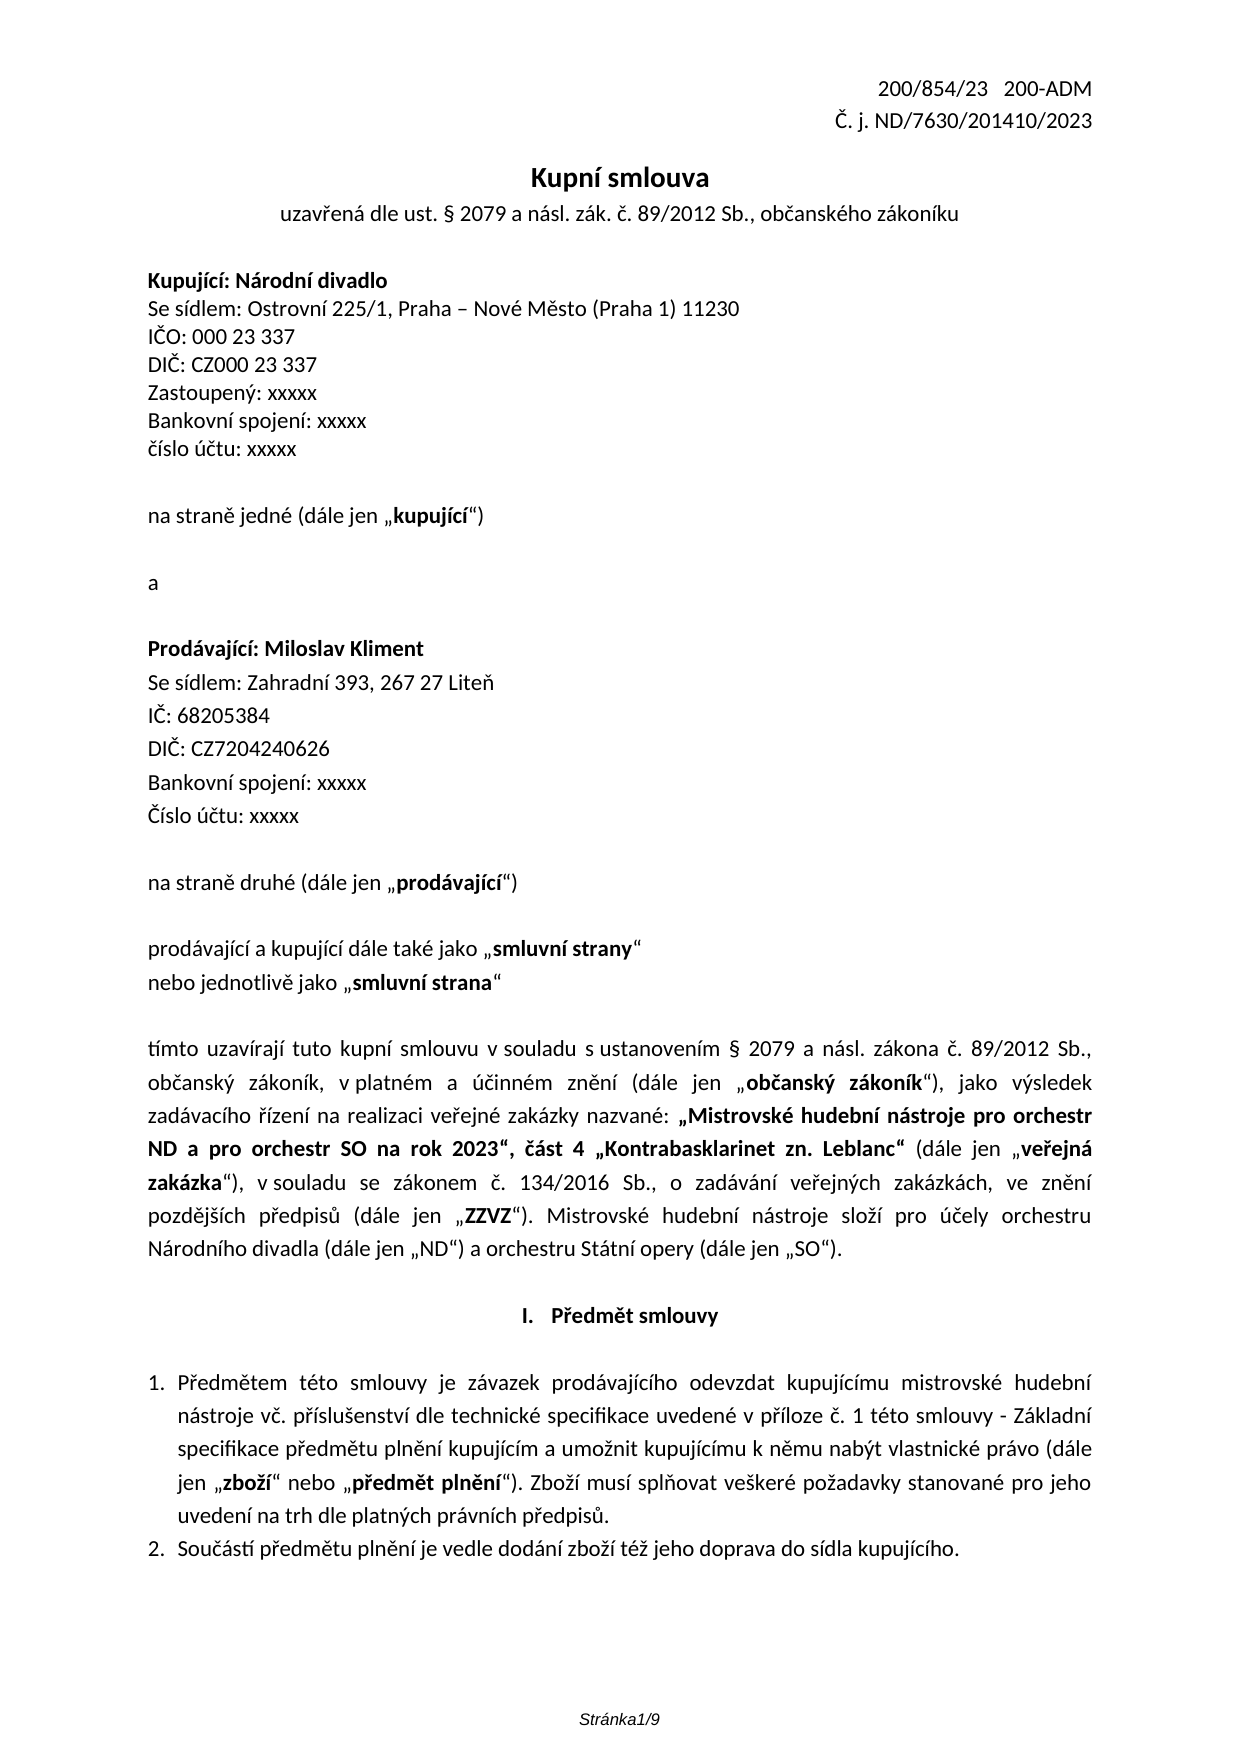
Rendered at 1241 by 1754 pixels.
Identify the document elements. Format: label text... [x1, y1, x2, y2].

text DIČ: CZ7204240626 [148, 729, 1093, 762]
list Součástí předmětu plnění je vedle dodání zboží též jeho doprava do sídla kupujícího. [148, 1529, 1093, 1562]
list Předmětem této smlouvy je závazek prodávajícího odevzdat kupujícímu mistrovské hudební nástroje vč. příslušenství dle technické specifikace uvedené v příloze č. 1 této smlouvy - Základní specifikace předmětu plnění kupujícím a umožnit kupujícímu k němu nabýt vlastnické právo (dále jen „zboží“ nebo „předmět plnění“). Zboží musí splňovat veškeré požadavky stanované pro jeho uvedení na trh dle platných právních předpisů. [148, 1362, 1093, 1529]
text IČO: 000 23 337 [148, 322, 1093, 350]
text Bankovní spojení: xxxxx [148, 406, 1093, 434]
text Bankovní spojení: xxxxx [148, 762, 1093, 796]
text tímto uzavírají tuto kupní smlouvu v souladu s ustanovením § násl. zákona č. 89/2012 Sb., občanský zákoník, v platném a účinném znění (dále jen „občanský zákoník“), jako výsledek zadávacího řízení na realizaci veřejné zakázky nazvané: „Mistrovské hudební nástroje pro orchestr ND a pro orchestr SO na rok 2023“, část 4 „Kontrabasklarinet zn. Leblanc“ (dále jen „veřejná zakázka“), v souladu se zákonem č. 134/2016 Sb., o zadávání veřejných zakázkách, ve znění pozdějších předpisů (dále jen „ZZVZ“). Mistrovské hudební nástroje složí pro účely orchestru Národního divadla (dále jen „ND“) a orchestru Státní opery (dále jen „SO“). [148, 1029, 1093, 1262]
text na straně druhé (dále jen „prodávající“) [148, 862, 1093, 896]
text nebo jednotlivě jako „smluvní strana“ [148, 962, 1093, 996]
text Se sídlem: Ostrovní 225/1, Praha – Nové Město (Praha 1) 11230 [148, 294, 1093, 322]
text Kupující: Národní divadlo [148, 261, 1093, 294]
list Předmět smlouvy [148, 1296, 1093, 1329]
text Číslo účtu: xxxxx [148, 796, 1093, 829]
text DIČ: CZ000 23 337 [148, 350, 1093, 378]
text a [148, 562, 1093, 596]
text Se sídlem: Zahradní 393, 267 27 Liteň [148, 662, 1093, 696]
text Prodávající: Miloslav Kliment [148, 629, 1093, 662]
text uzavřená dle ust. § násl. zák. č. 89/2012 Sb., občanského zákoníku [148, 194, 1093, 228]
text na straně jedné (dále jen „kupující“) [148, 496, 1093, 529]
text číslo účtu: xxxxx [148, 434, 1093, 462]
text Kupní smlouva [148, 159, 1093, 194]
text IČ: 68205384 [148, 696, 1093, 729]
text prodávající a kupující dále také jako „smluvní strany“ [148, 929, 1093, 962]
text Zastoupený: xxxxx [148, 378, 1093, 406]
